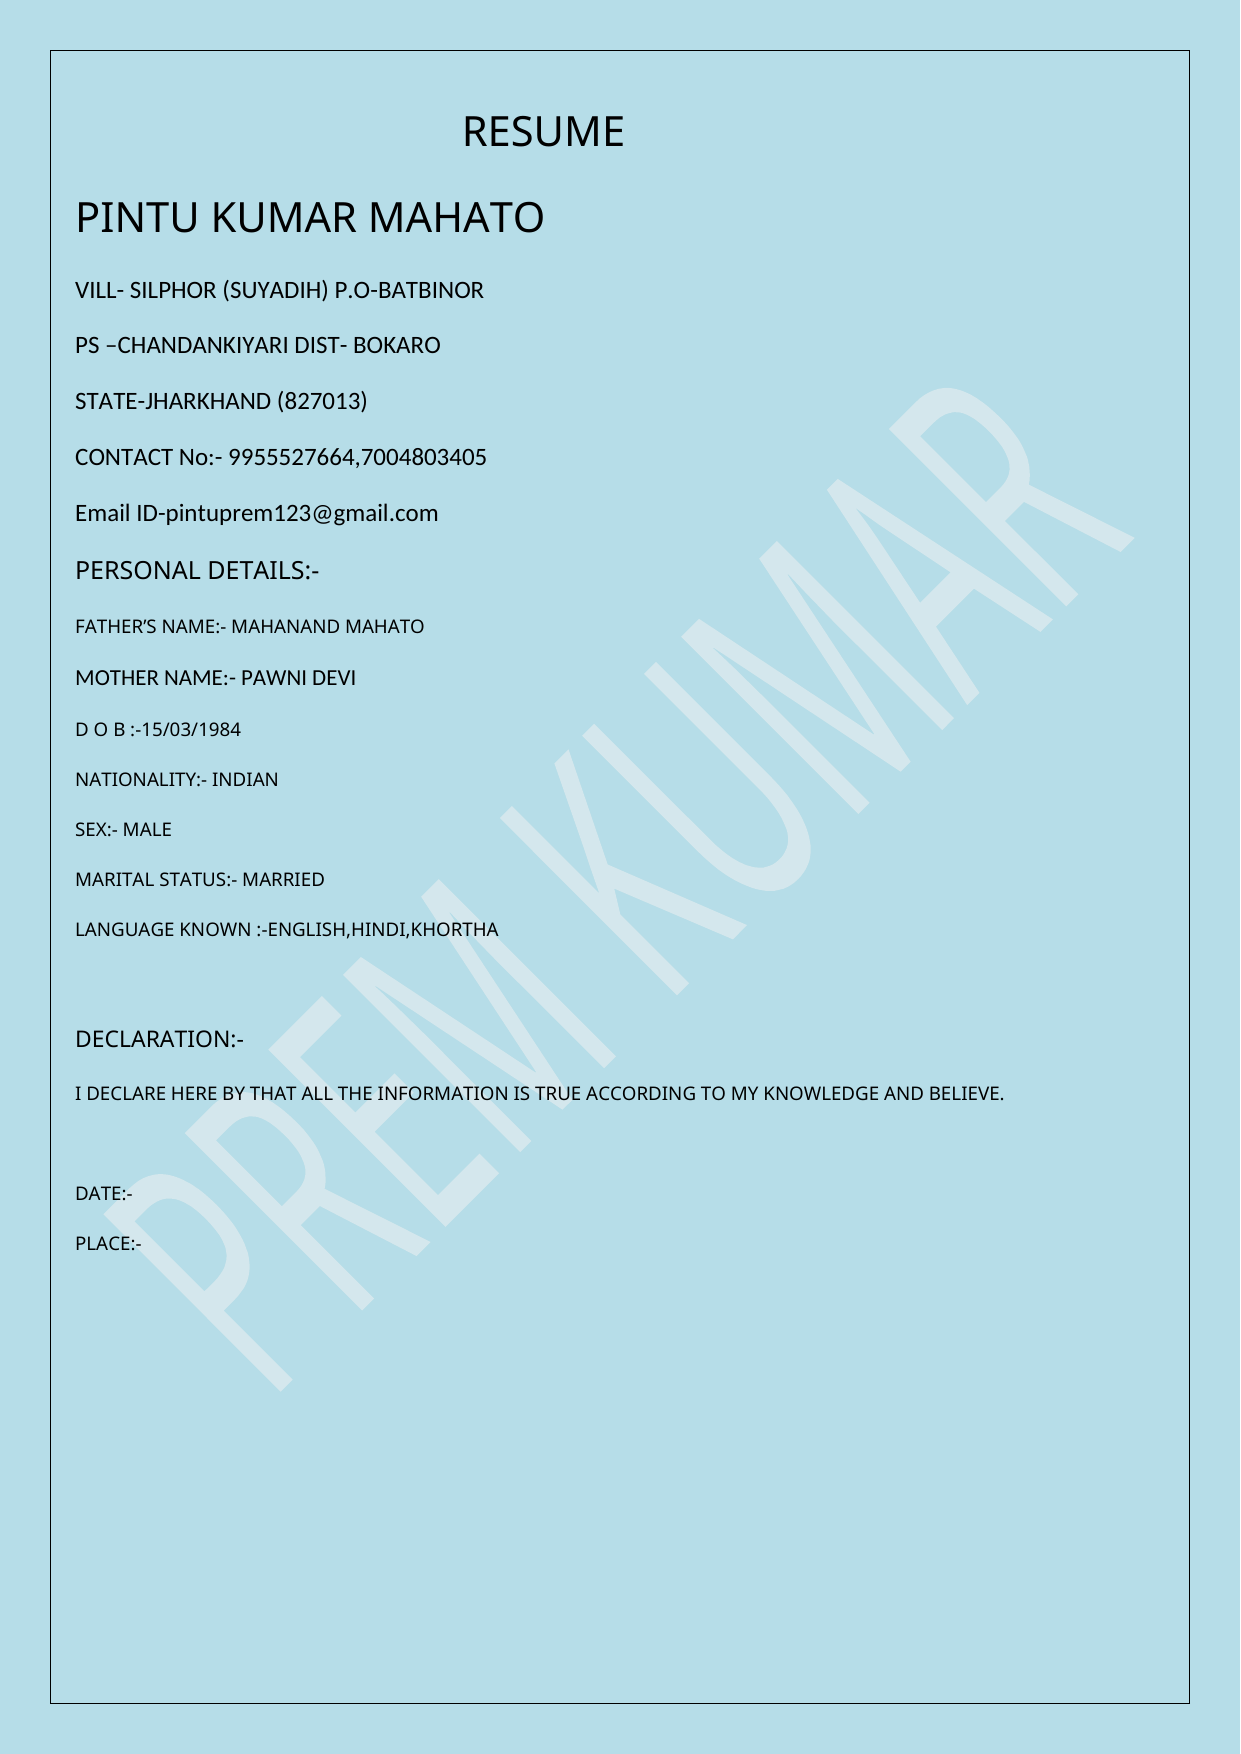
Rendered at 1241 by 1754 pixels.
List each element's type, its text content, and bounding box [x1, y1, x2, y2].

text STATE-JHARKHAND (827013) [75, 386, 1165, 416]
text MOTHER NAME:- PAWNI DEVI [75, 663, 1165, 691]
text I DECLARE HERE BY THAT ALL THE INFORMATION IS TRUE ACCORDING TO MY KNOWLEDGE AND BELIEVE. [75, 1080, 1165, 1106]
text MARITAL STATUS:- MARRIED [75, 866, 1165, 892]
text Email ID-pintuprem123@gmail.com [75, 497, 1165, 528]
text PS –CHANDANKIYARI DIST- BOKARO [75, 330, 1165, 360]
text SEX:- MALE [75, 816, 1165, 842]
text VILL- SILPHOR (SUYADIH) P.O-BATBINOR [75, 274, 1165, 304]
text LANGUAGE KNOWN :-ENGLISH,HINDI,KHORTHA [75, 917, 1165, 942]
text CONTACT No:- 9955527664,7004803405 [75, 441, 1165, 472]
text D O B :-15/03/1984 [75, 716, 1165, 742]
text NATIONALITY:- INDIAN [75, 766, 1165, 792]
text DATE:- [75, 1180, 1165, 1206]
text PLACE:- [75, 1231, 1165, 1256]
text FATHER’S NAME:- MAHANAND MAHATO [75, 613, 1165, 638]
text PINTU KUMAR MAHATO [75, 188, 1165, 244]
text RESUME [75, 102, 1165, 158]
text PERSONAL DETAILS:- [75, 553, 1165, 587]
text DECLARATION:- [75, 1023, 1165, 1055]
